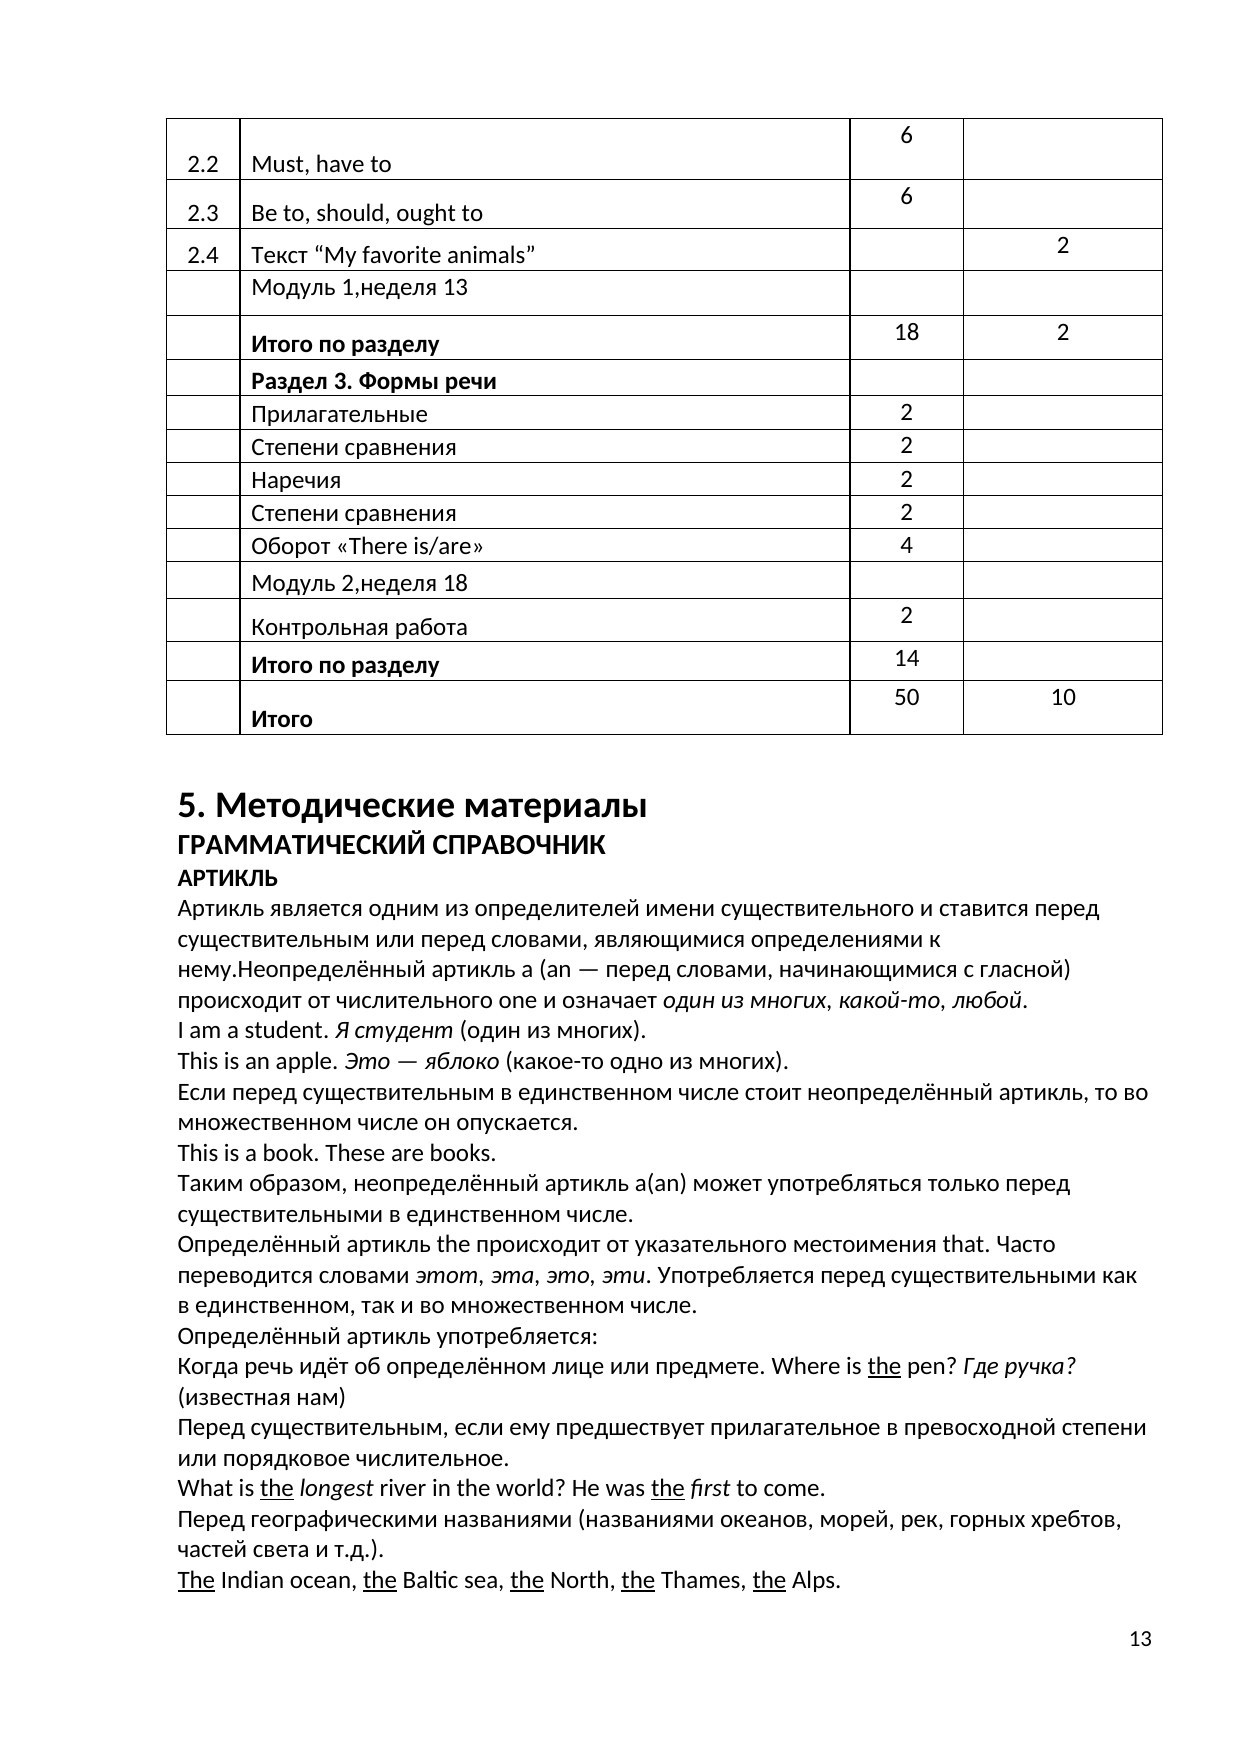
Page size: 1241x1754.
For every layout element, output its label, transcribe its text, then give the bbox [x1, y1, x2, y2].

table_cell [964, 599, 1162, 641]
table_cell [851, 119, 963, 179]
text Перед географическими названиями (названиями океанов, морей, рек, горных хребтов, частей света и т.д.). [177, 1503, 1152, 1564]
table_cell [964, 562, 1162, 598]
text I am a student. Я студент (один из многих). [177, 1015, 1152, 1045]
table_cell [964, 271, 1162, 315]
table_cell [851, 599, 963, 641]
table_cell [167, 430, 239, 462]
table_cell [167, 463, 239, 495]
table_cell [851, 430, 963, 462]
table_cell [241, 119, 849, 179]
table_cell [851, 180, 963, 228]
text Таким образом, неопределённый артикль a(an) может употребляться только перед существительными в единственном числе. [177, 1167, 1152, 1228]
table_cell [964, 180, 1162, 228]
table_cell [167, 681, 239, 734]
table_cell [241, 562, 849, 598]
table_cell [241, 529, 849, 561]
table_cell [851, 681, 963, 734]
text What is the longest river in the world? He was the first to come. [177, 1472, 1152, 1503]
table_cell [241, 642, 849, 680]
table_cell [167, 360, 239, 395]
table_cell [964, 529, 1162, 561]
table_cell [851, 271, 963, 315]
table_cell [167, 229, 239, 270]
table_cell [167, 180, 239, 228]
text АРТИКЛЬ [177, 862, 1152, 893]
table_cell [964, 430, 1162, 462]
text Когда речь идёт об определённом лице или предмете. Where is the pen? Где ручка? (известная нам) [177, 1350, 1152, 1411]
text 5. Методические материалы [177, 781, 1152, 826]
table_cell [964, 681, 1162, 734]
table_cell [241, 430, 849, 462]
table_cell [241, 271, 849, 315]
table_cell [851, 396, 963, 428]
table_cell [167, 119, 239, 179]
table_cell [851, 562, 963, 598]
text Перед существительным, если ему предшествует прилагательное в превосходной степени или порядковое числительное. [177, 1411, 1152, 1472]
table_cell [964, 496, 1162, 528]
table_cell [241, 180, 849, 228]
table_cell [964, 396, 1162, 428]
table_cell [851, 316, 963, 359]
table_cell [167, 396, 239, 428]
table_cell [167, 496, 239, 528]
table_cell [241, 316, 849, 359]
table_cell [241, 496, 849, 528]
text The Indian ocean, the Baltic sea, the North, the Thames, the Alps. [177, 1564, 1152, 1594]
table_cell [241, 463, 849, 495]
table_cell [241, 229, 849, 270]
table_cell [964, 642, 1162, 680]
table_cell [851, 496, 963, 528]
text Артикль является одним из определителей имени существительного и ставится перед существительным или перед словами, являющимися определениями к нему.Неопределённый артикль a (an — перед словами, начинающимися с гласной) происходит от числительного one и означает один из многих, какой-то, любой. [177, 893, 1152, 1015]
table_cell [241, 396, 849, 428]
text This is a book. These are books. [177, 1137, 1152, 1167]
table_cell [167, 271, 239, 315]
text Определённый артикль the происходит от указательного местоимения that. Часто переводится словами этот, эта, это, эти. Употребляется перед существительными как в единственном, так и во множественном числе. [177, 1228, 1152, 1320]
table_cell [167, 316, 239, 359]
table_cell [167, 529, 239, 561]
text This is an apple. Это — яблоко (какое-то одно из многих). [177, 1045, 1152, 1076]
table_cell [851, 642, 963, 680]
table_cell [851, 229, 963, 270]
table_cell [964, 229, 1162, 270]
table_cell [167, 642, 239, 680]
text Определённый артикль употребляется: [177, 1320, 1152, 1350]
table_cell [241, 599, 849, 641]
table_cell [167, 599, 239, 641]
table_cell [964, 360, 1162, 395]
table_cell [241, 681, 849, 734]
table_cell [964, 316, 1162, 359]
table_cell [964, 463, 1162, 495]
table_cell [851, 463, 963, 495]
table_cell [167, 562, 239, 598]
text ГРАММАТИЧЕСКИЙ СПРАВОЧНИК [177, 826, 1152, 862]
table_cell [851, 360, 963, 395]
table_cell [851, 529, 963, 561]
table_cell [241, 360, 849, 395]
text Если перед существительным в единственном числе стоит неопределённый артикль, то во множественном числе он опускается. [177, 1076, 1152, 1137]
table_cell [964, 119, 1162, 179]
